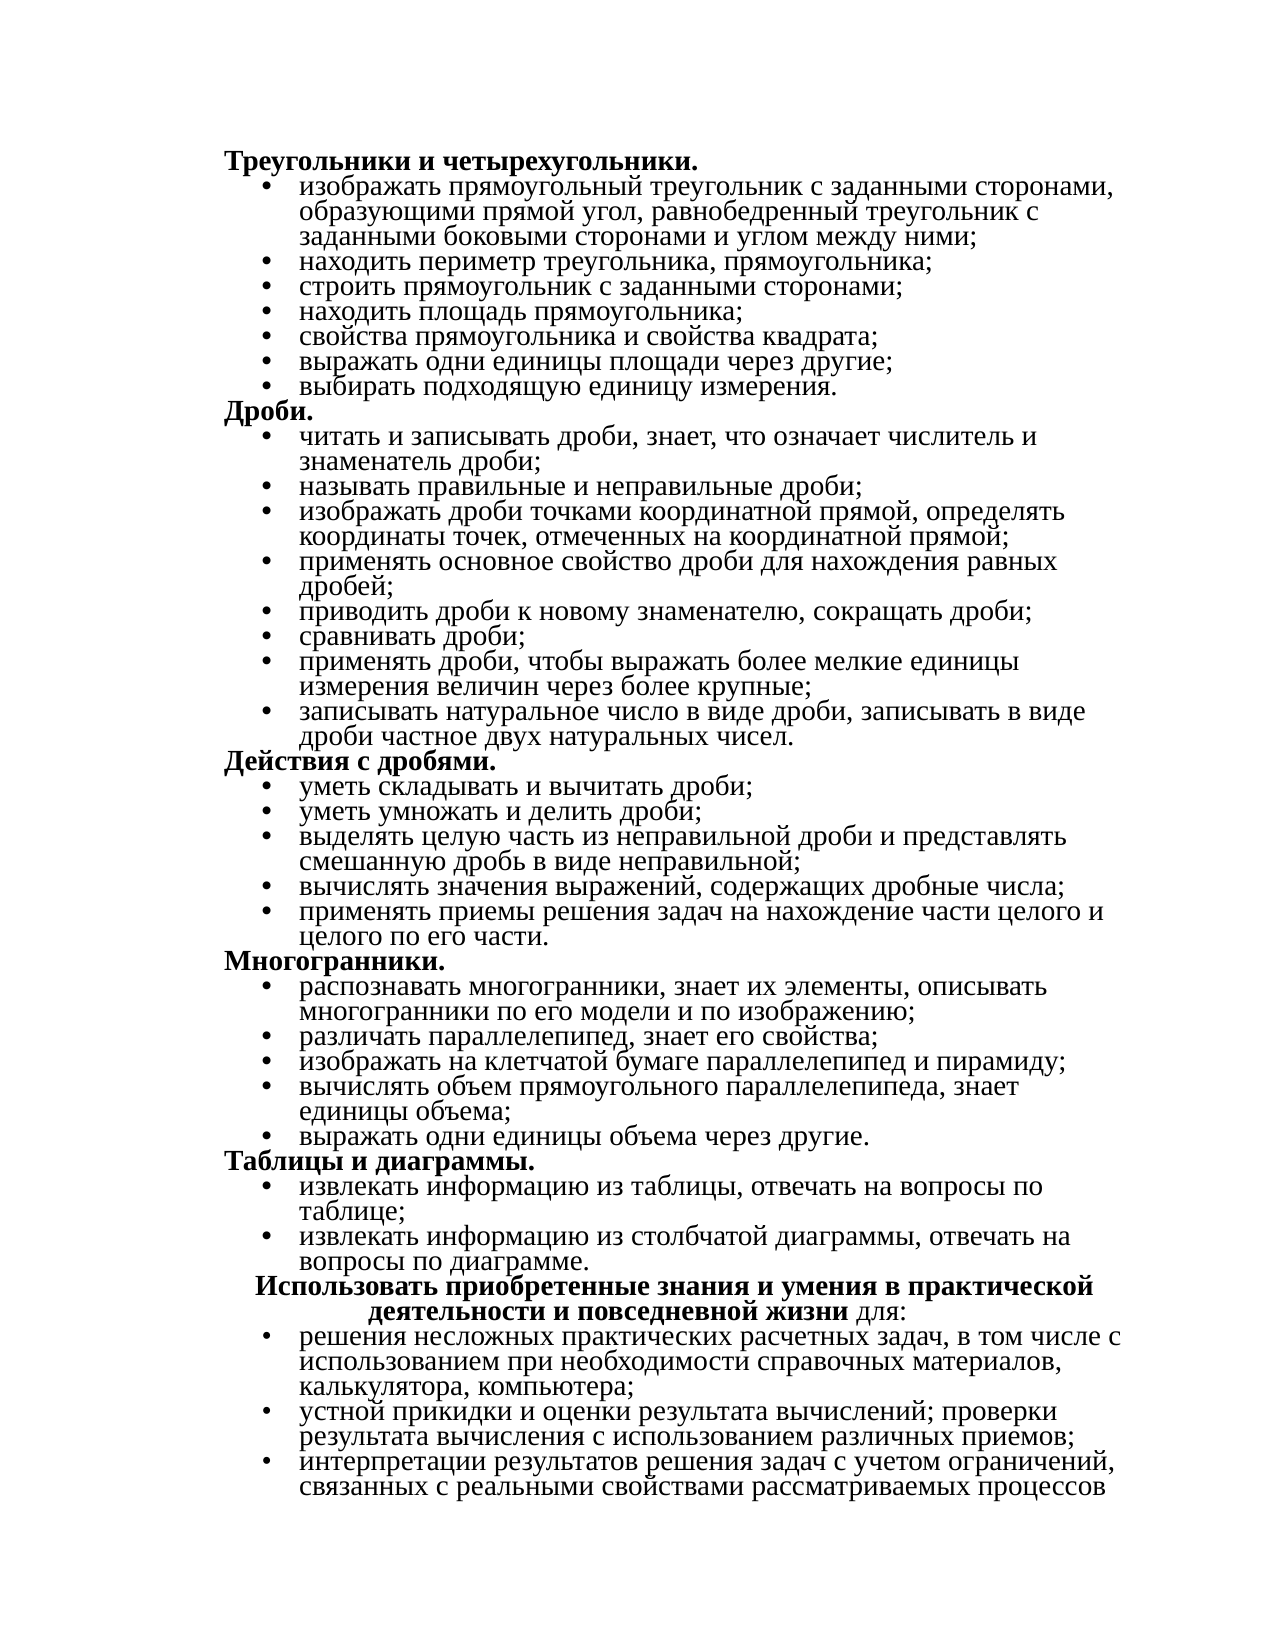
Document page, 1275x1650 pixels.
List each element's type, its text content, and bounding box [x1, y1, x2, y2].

list выражать одни единицы площади через другие; [261, 350, 1125, 375]
list извлекать информацию из таблицы, отвечать на вопросы по таблице; [261, 1175, 1125, 1225]
text Таблицы и диаграммы. [150, 1150, 1125, 1175]
text Треугольники и четырехугольники. [150, 150, 1125, 175]
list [261, 1450, 1125, 1500]
list вычислять значения выражений, содержащих дробные числа; [261, 875, 1125, 900]
list устной прикидки и оценки результата вычислений; проверки результата вычисления с использованием различных приемов; [261, 1400, 1125, 1450]
list изображать прямоугольный треугольник с заданными сторонами, образующими прямой угол, равнобедренный треугольник с заданными боковыми сторонами и углом между ними; [261, 175, 1125, 250]
list находить периметр треугольника, прямоугольника; [261, 250, 1125, 275]
list уметь складывать и вычитать дроби; [261, 775, 1125, 800]
list находить площадь прямоугольника; [261, 300, 1125, 325]
list применять приемы решения задач на нахождение части целого и целого по его части. [261, 900, 1125, 950]
list применять основное свойство дроби для нахождения равных дробей; [261, 550, 1125, 600]
list различать параллелепипед, знает его свойства; [261, 1025, 1125, 1050]
list выбирать подходящую единицу измерения. [261, 375, 1125, 400]
text Использовать приобретенные знания и умения в практической деятельности и повседневной жизни для: [150, 1275, 1125, 1325]
text Дроби. [150, 400, 1125, 425]
list выделять целую часть из неправильной дроби и представлять смешанную дробь в виде неправильной; [261, 825, 1125, 875]
list приводить дроби к новому знаменателю, сокращать дроби; [261, 600, 1125, 625]
list решения несложных практических расчетных задач, в том числе c использованием при необходимости справочных материалов, калькулятора, компьютера; [261, 1325, 1125, 1400]
list сравнивать дроби; [261, 625, 1125, 650]
list называть правильные и неправильные дроби; [261, 475, 1125, 500]
list извлекать информацию из столбчатой диаграммы, отвечать на вопросы по диаграмме. [261, 1225, 1125, 1275]
text Многогранники. [150, 950, 1125, 975]
list изображать дроби точками координатной прямой, определять координаты точек, отмеченных на координатной прямой; [261, 500, 1125, 550]
list уметь умножать и делить дроби; [261, 800, 1125, 825]
list свойства прямоугольника и свойства квадрата; [261, 325, 1125, 350]
list выражать одни единицы объема через другие. [261, 1125, 1125, 1150]
list записывать натуральное число в виде дроби, записывать в виде дроби частное двух натуральных чисел. [261, 700, 1125, 750]
list читать и записывать дроби, знает, что означает числитель и знаменатель дроби; [261, 425, 1125, 475]
list распознавать многогранники, знает их элементы, описывать многогранники по его модели и по изображению; [261, 975, 1125, 1025]
list изображать на клетчатой бумаге параллелепипед и пирамиду; [261, 1050, 1125, 1075]
list строить прямоугольник с заданными сторонами; [261, 275, 1125, 300]
list применять дроби, чтобы выражать более мелкие единицы измерения величин через более крупные; [261, 650, 1125, 700]
text Действия с дробями. [150, 750, 1125, 775]
list вычислять объем прямоугольного параллелепипеда, знает единицы объема; [261, 1075, 1125, 1125]
